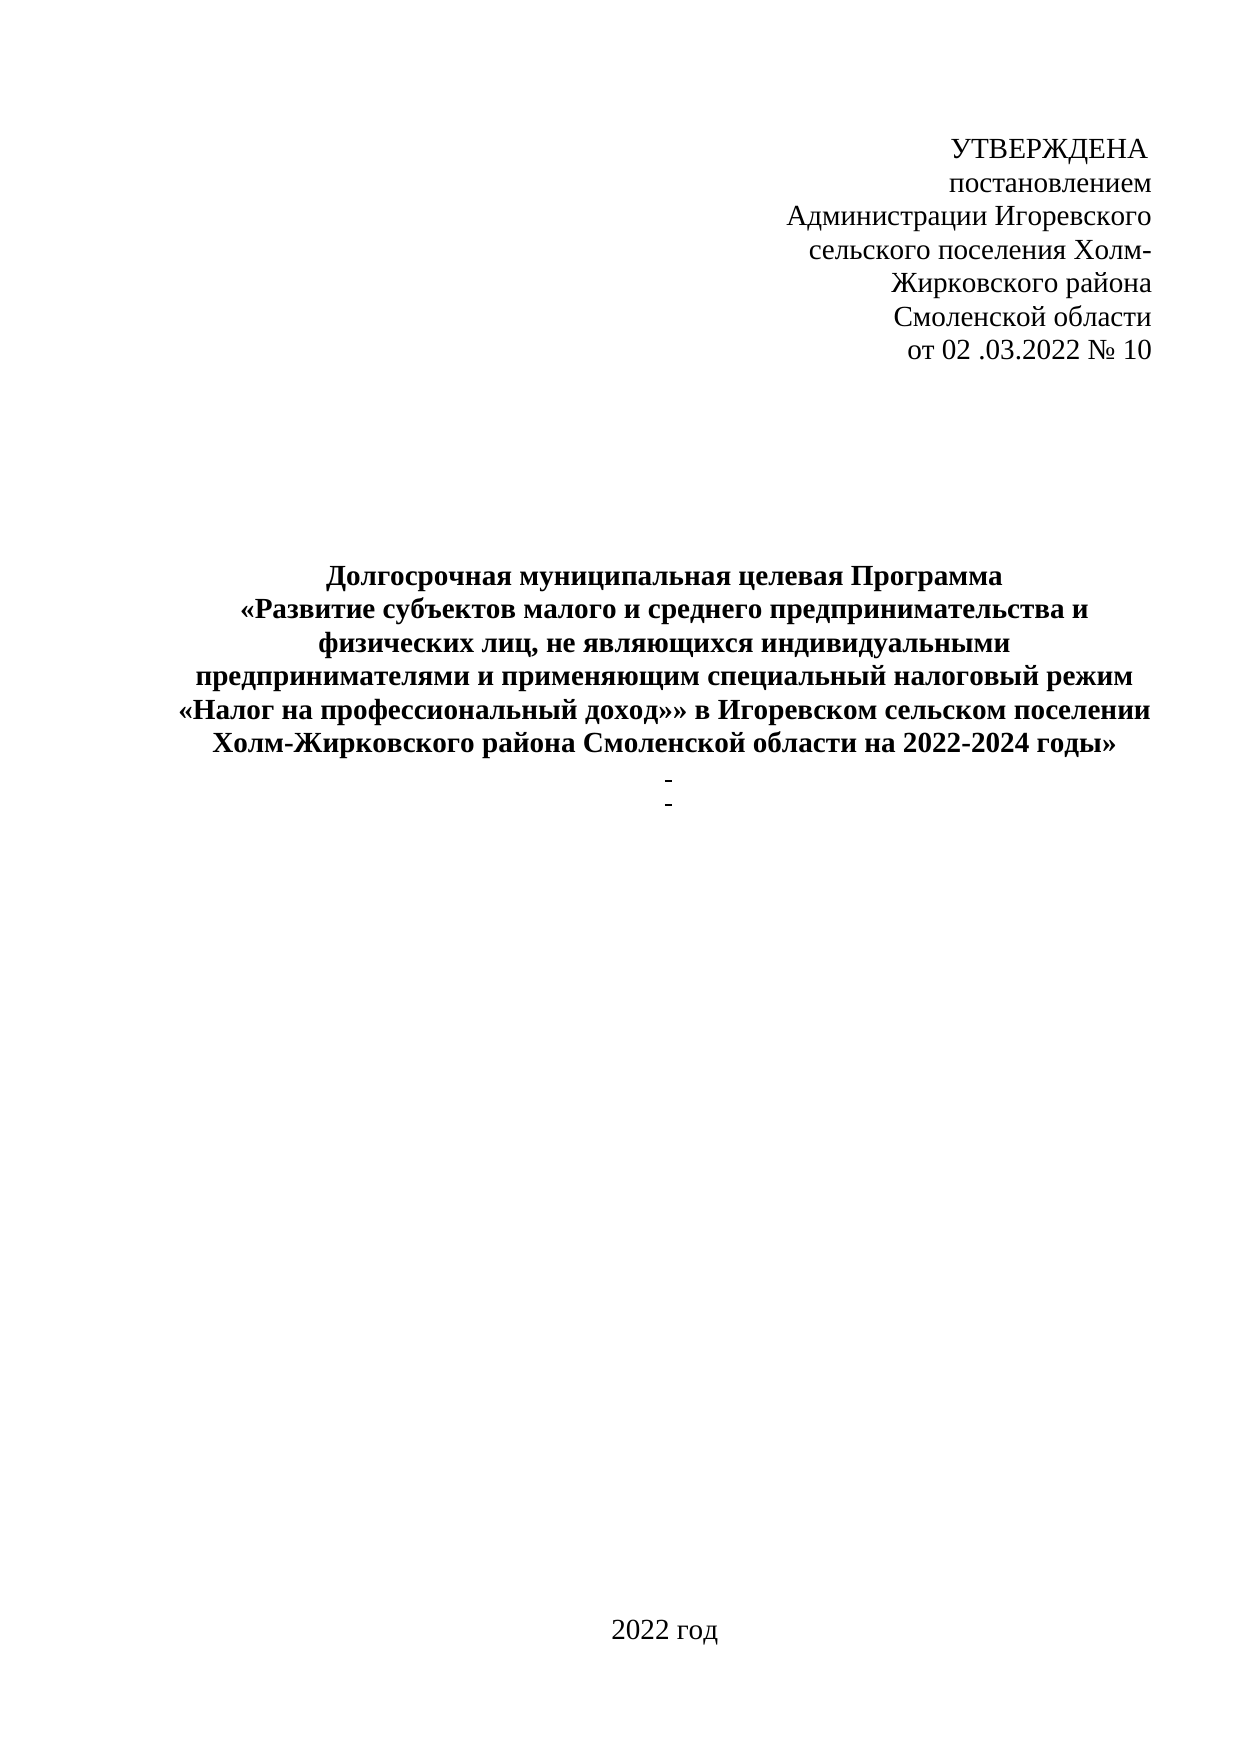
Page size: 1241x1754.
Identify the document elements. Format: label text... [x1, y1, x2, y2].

text от 02 .03.2022 № 10 [768, 332, 1152, 366]
text Долгосрочная муниципальная целевая Программа [177, 558, 1152, 591]
text Смоленской области [768, 299, 1152, 332]
subtitle УТВЕРЖДЕНА [177, 131, 1152, 165]
text постановлением Администрации Игоревского сельского поселения Холм-Жирковского района [768, 165, 1152, 299]
text «Развитие субъектов малого и среднего предпринимательства и физических лиц, не являющихся индивидуальными предпринимателями и применяющим специальный налоговый режим «Налог на профессиональный доход»» в Игоревском сельском поселении Холм-Жирковского района Смоленской области на 2022-2024 годы» [177, 591, 1152, 759]
text 2022 год [177, 1612, 1152, 1646]
